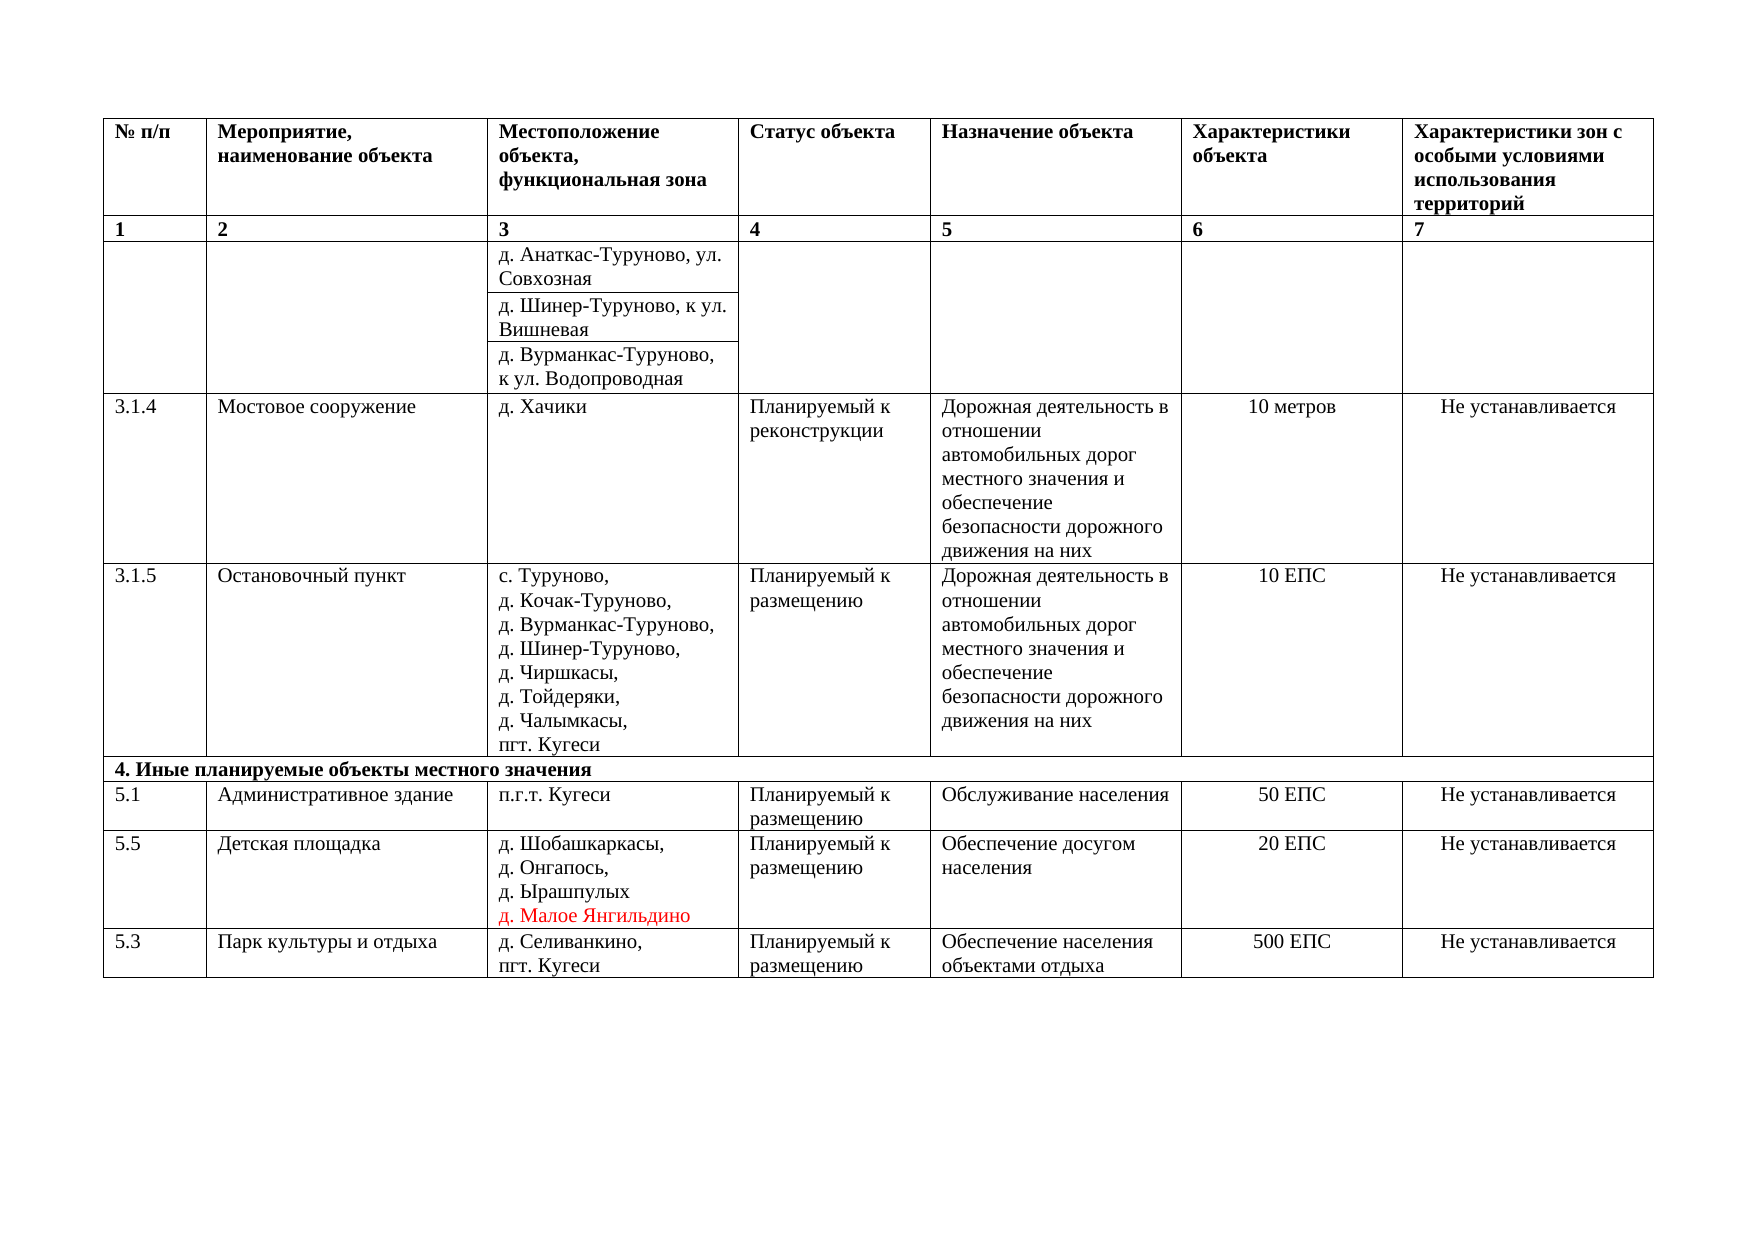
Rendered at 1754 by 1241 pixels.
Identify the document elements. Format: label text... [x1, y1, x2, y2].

table_cell 4 [739, 216, 930, 241]
table_header Местоположение объекта, функциональная зона [488, 119, 738, 215]
table_cell Планируемый к реконструкции [739, 394, 930, 562]
table_cell 3.1.4 [104, 394, 206, 562]
table_cell Не устанавливается [1403, 782, 1653, 830]
table_cell 4. Иные планируемые объекты местного значения [104, 757, 1653, 781]
table_header Характеристики зон с особыми условиями использования территорий [1403, 119, 1653, 215]
table_cell д. Шинер-Туруново, к ул. Вишневая [488, 293, 738, 341]
table_cell Административное здание [207, 782, 487, 830]
table_cell 7 [1403, 216, 1653, 241]
table_cell 50 ЕПС [1182, 782, 1402, 830]
table_header Мероприятие, наименование объекта [207, 119, 487, 215]
table_cell Не устанавливается [1403, 564, 1653, 756]
table_cell Не устанавливается [1403, 831, 1653, 927]
table_cell Парк культуры и отдыха [207, 929, 487, 977]
table_cell д. Анаткас-Туруново, ул. Совхозная [488, 242, 738, 292]
table_cell д. Хачики [488, 394, 738, 562]
table_cell 5.3 [104, 929, 206, 977]
table_cell 3.1.5 [104, 564, 206, 756]
table_cell 5 [931, 216, 1181, 241]
table_cell Детская площадка [207, 831, 487, 927]
table_cell Обслуживание населения [931, 782, 1181, 830]
table_cell 5.1 [104, 782, 206, 830]
table_cell Обеспечение досугом населения [931, 831, 1181, 927]
table_cell 5.5 [104, 831, 206, 927]
table_cell 20 ЕПС [1182, 831, 1402, 927]
table_cell Не устанавливается [1403, 394, 1653, 562]
table_cell 10 ЕПС [1182, 564, 1402, 756]
table_cell 3 [488, 216, 738, 241]
table_cell 10 метров [1182, 394, 1402, 562]
table_cell Планируемый к размещению [739, 929, 930, 977]
table_cell Планируемый к размещению [739, 782, 930, 830]
table_cell Мостовое сооружение [207, 394, 487, 562]
table_cell 2 [207, 216, 487, 241]
table_cell Остановочный пункт [207, 564, 487, 756]
table_cell д. Селиванкино, пгт. Кугеси [488, 929, 738, 977]
table_header № п/п [104, 119, 206, 215]
table_cell 6 [1182, 216, 1402, 241]
table_cell с. Туруново, д. Кочак-Туруново, д. Вурманкас-Туруново, д. Шинер-Туруново, д. Чиршкасы, д. Тойдеряки, д. Чалымкасы, пгт. Кугеси [488, 564, 738, 756]
table_header Характеристики объекта [1182, 119, 1402, 215]
table_cell 500 ЕПС [1182, 929, 1402, 977]
table_cell Планируемый к размещению [739, 564, 930, 756]
table_header Назначение объекта [931, 119, 1181, 215]
table_cell Планируемый к размещению [739, 831, 930, 927]
table_cell Дорожная деятельность в отношении автомобильных дорог местного значения и обеспечение безопасности дорожного движения на них [931, 394, 1181, 562]
table_cell 1 [104, 216, 206, 241]
table_cell Обеспечение населения объектами отдыха [931, 929, 1181, 977]
table_header Статус объекта [739, 119, 930, 215]
table_cell п.г.т. Кугеси [488, 782, 738, 830]
table_cell д. Шобашкаркасы, д. Онгапось, д. Ырашпулых д. Малое Янгильдино [488, 831, 738, 927]
table_cell Дорожная деятельность в отношении автомобильных дорог местного значения и обеспечение безопасности дорожного движения на них [931, 564, 1181, 756]
table_cell Не устанавливается [1403, 929, 1653, 977]
table_cell д. Вурманкас-Туруново, к ул. Водопроводная [488, 342, 738, 393]
